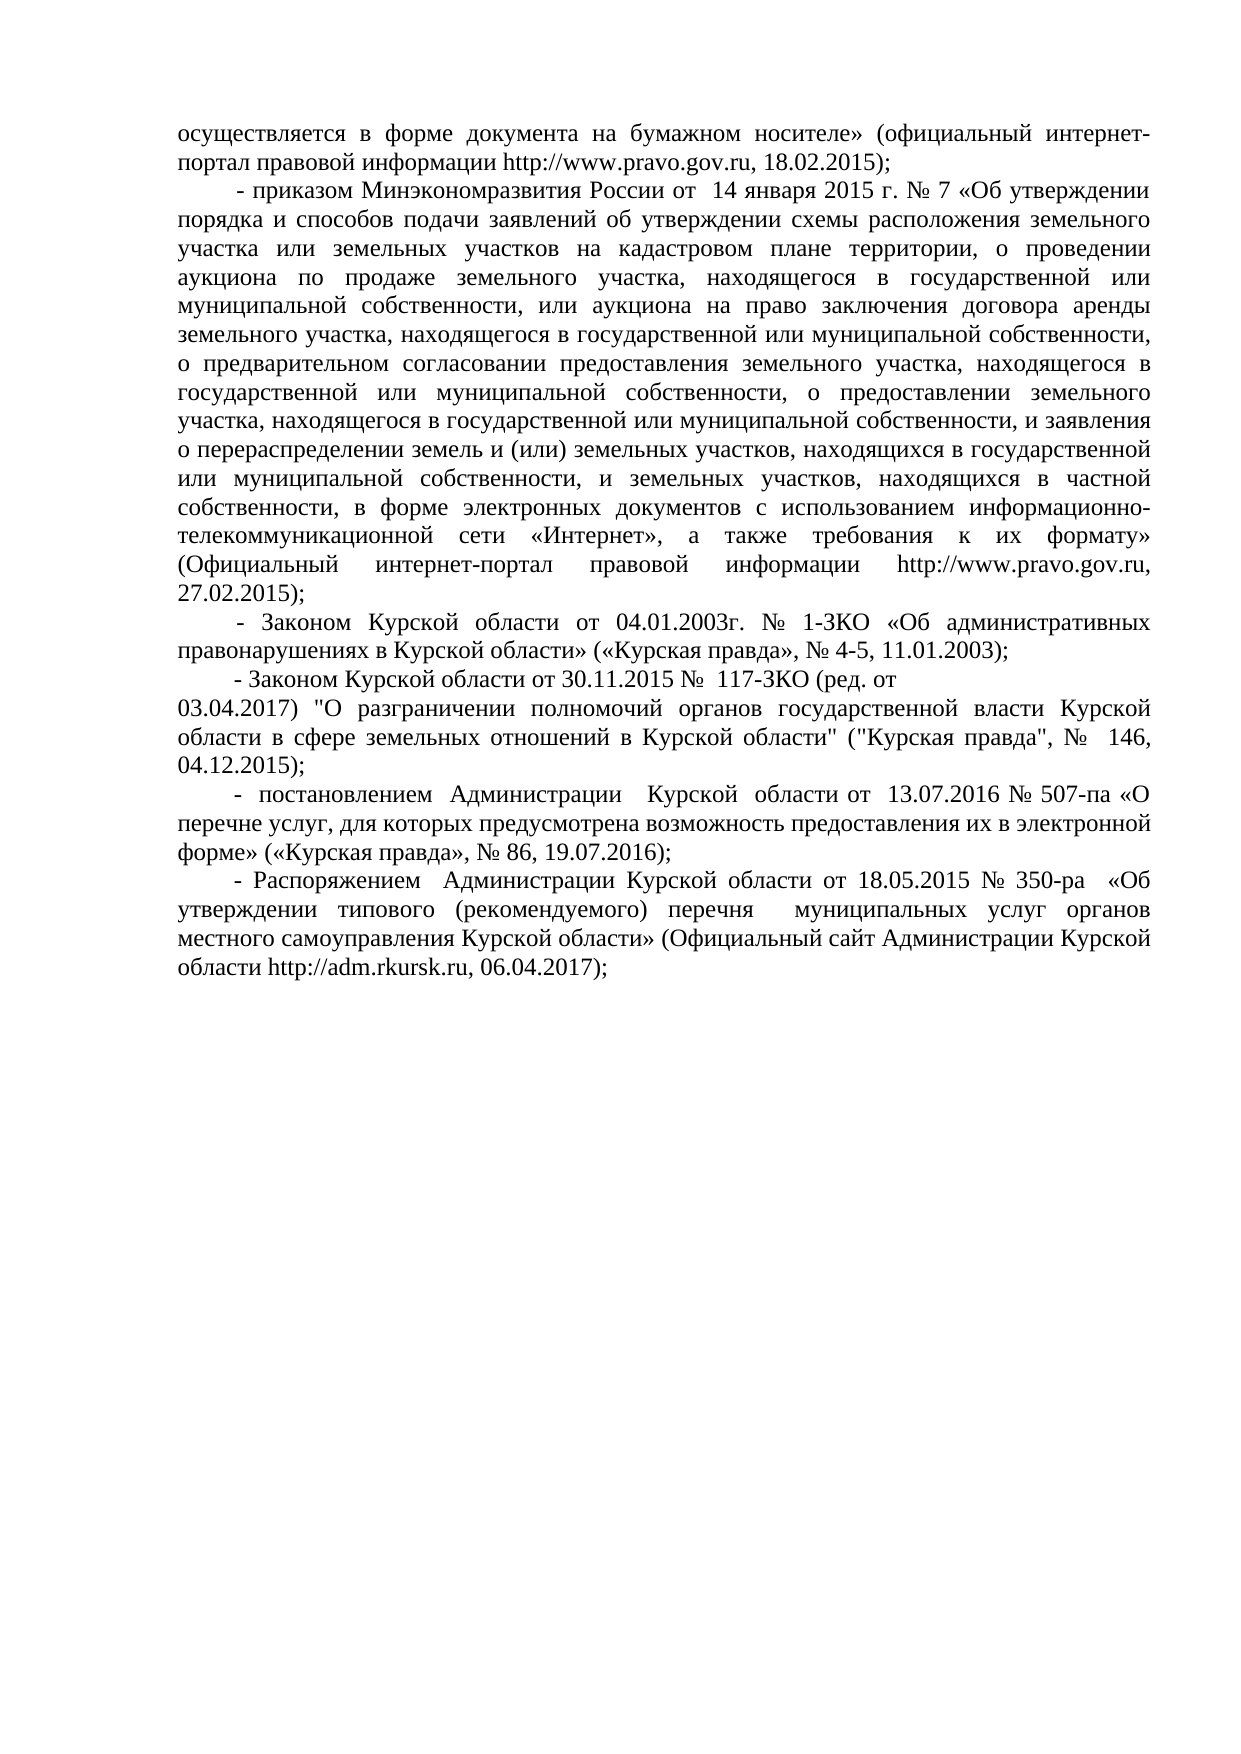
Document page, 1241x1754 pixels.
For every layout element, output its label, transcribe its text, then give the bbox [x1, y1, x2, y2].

text 03.04.2017) "О разграничении полномочий органов государственной власти Курской области в сфере земельных отношений в Курской области" ("Курская правда", № 146, 04.12.2015); [177, 693, 1152, 779]
text - Распоряжением Администрации Курской области от 18.05.2015 № 350-ра «Об утверждении типового (рекомендуемого) перечня муниципальных услуг органов местного самоуправления Курской области» (Официальный сайт Администрации Курской области http://adm.rkursk.ru, 06.04.2017); [177, 866, 1152, 981]
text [177, 118, 1152, 176]
text - Законом Курской области от 04.01.2003г. № 1-ЗКО «Об административных правонарушениях в Курской области» («Курская правда», № 4-5, 11.01.2003); [177, 607, 1152, 664]
text - Законом Курской области от 30.11.2015 № 117-ЗКО (ред. от [233, 664, 1152, 693]
text - постановлением Администрации Курской области от 13.07.2016 № 507-па «О перечне услуг, для которых предусмотрена возможность предоставления их в электронной форме» («Курская правда», № 86, 19.07.2016); [177, 779, 1152, 866]
text - приказом Минэкономразвития России от 14 января . № 7 «Об утверждении порядка и способов подачи заявлений об утверждении схемы расположения земельного участка или земельных участков на кадастровом плане территории, о проведении аукциона по продаже земельного участка, находящегося в государственной или муниципальной собственности, или аукциона на право заключения договора аренды земельного участка, находящегося в государственной или муниципальной собственности, о предварительном согласовании предоставления земельного участка, находящегося в государственной или муниципальной собственности, о предоставлении земельного участка, находящегося в государственной или муниципальной собственности, и заявления о перераспределении земель и (или) земельных участков, находящихся в государственной или муниципальной собственности, и земельных участков, находящихся в частной собственности, в форме электронных документов с использованием информационно-телекоммуникационной сети «Интернет», а также требования к их формату» (Официальный интернет-портал правовой информации http://www.pravo.gov.ru, 27.02.2015); [177, 176, 1152, 607]
